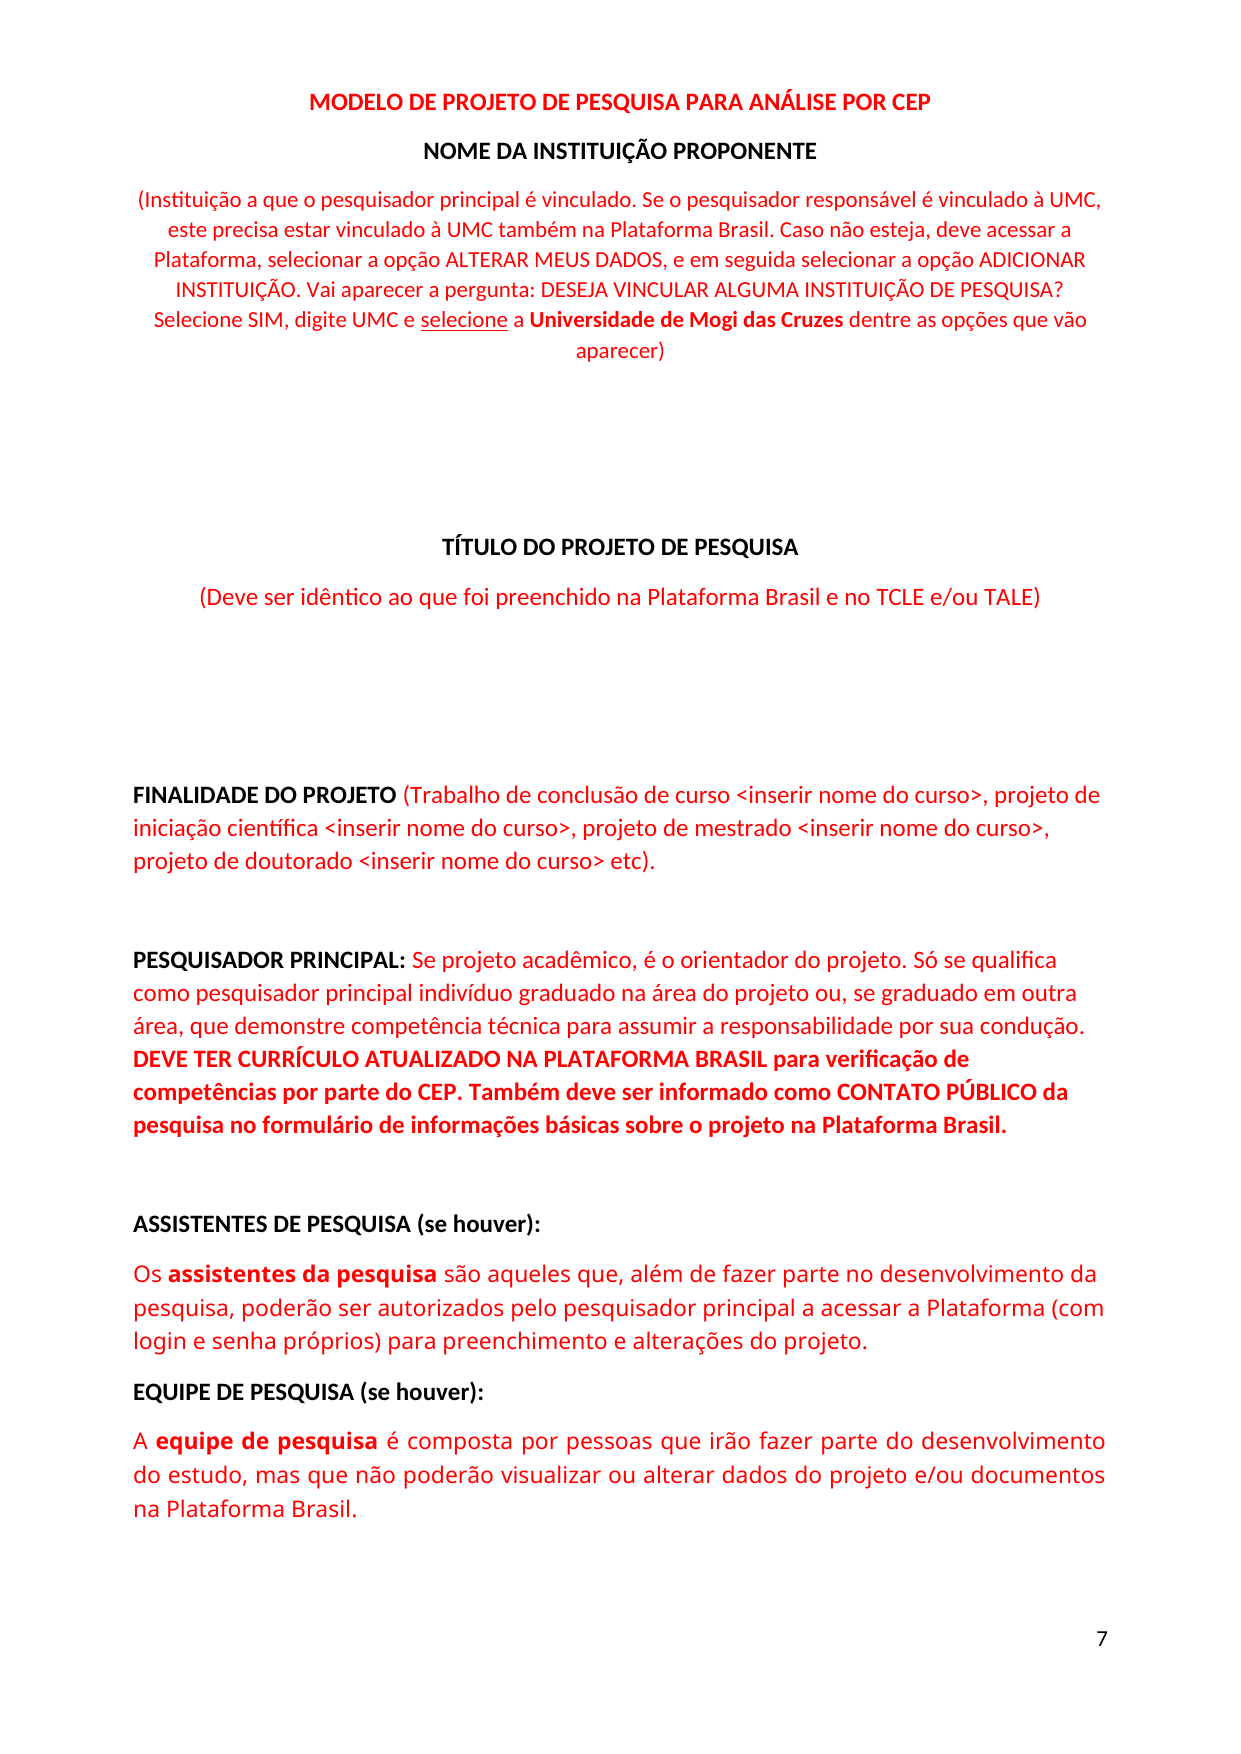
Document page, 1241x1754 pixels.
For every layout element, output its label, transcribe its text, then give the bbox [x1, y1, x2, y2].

text FINALIDADE DO PROJETO (Trabalho de conclusão de curso <inserir nome do curso>, projeto de iniciação científica <inserir nome do curso>, projeto de mestrado <inserir nome do curso>, projeto de doutorado <inserir nome do curso> etc). [133, 779, 1107, 876]
text Os assistentes da pesquisa são aqueles que, além de fazer parte no desenvolvimento da pesquisa, poderão ser autorizados pelo pesquisador principal a acessar a Plataforma (com login e senha próprios) para preenchimento e alterações do projeto. [133, 1258, 1107, 1356]
text TÍTULO DO PROJETO DE PESQUISA [133, 531, 1107, 562]
text ASSISTENTES DE PESQUISA (se houver): [133, 1208, 1107, 1239]
text (Deve ser idêntico ao que foi preenchido na Plataforma Brasil e no TCLE e/ou TALE) [133, 581, 1107, 612]
text MODELO DE PROJETO DE PESQUISA PARA ANÁLISE POR CEP [133, 86, 1107, 116]
text PESQUISADOR PRINCIPAL: Se projeto acadêmico, é o orientador do projeto. Só se qualifica como pesquisador principal indivíduo graduado na área do projeto ou, se graduado em outra área, que demonstre competência técnica para assumir a responsabilidade por sua condução. DEVE TER CURRÍCULO ATUALIZADO NA PLATAFORMA BRASIL para verificação de competências por parte do CEP. Também deve ser informado como CONTATO PÚBLICO da pesquisa no formulário de informações básicas sobre o projeto na Plataforma Brasil. [133, 944, 1107, 1139]
text EQUIPE DE PESQUISA (se houver): [133, 1376, 1107, 1406]
text NOME DA INSTITUIÇÃO PROPONENTE [133, 135, 1107, 166]
text A equipe de pesquisa é composta por pessoas que irão fazer parte do desenvolvimento do estudo, mas que não poderão visualizar ou alterar dados do projeto e/ou documentos na Plataforma Brasil. [133, 1425, 1107, 1524]
text (Instituição a que o pesquisador principal é vinculado. Se o pesquisador responsável é vinculado à UMC, este precisa estar vinculado à UMC também na Plataforma Brasil. Caso não esteja, deve acessar a Plataforma, selecionar a opção ALTERAR MEUS DADOS, e em seguida selecionar a opção ADICIONAR INSTITUIÇÃO. Vai aparecer a pergunta: DESEJA VINCULAR ALGUMA INSTITUIÇÃO DE PESQUISA? Selecione SIM, digite UMC e selecione a Universidade de Mogi das Cruzes dentre as opções que vão aparecer) [133, 185, 1107, 364]
